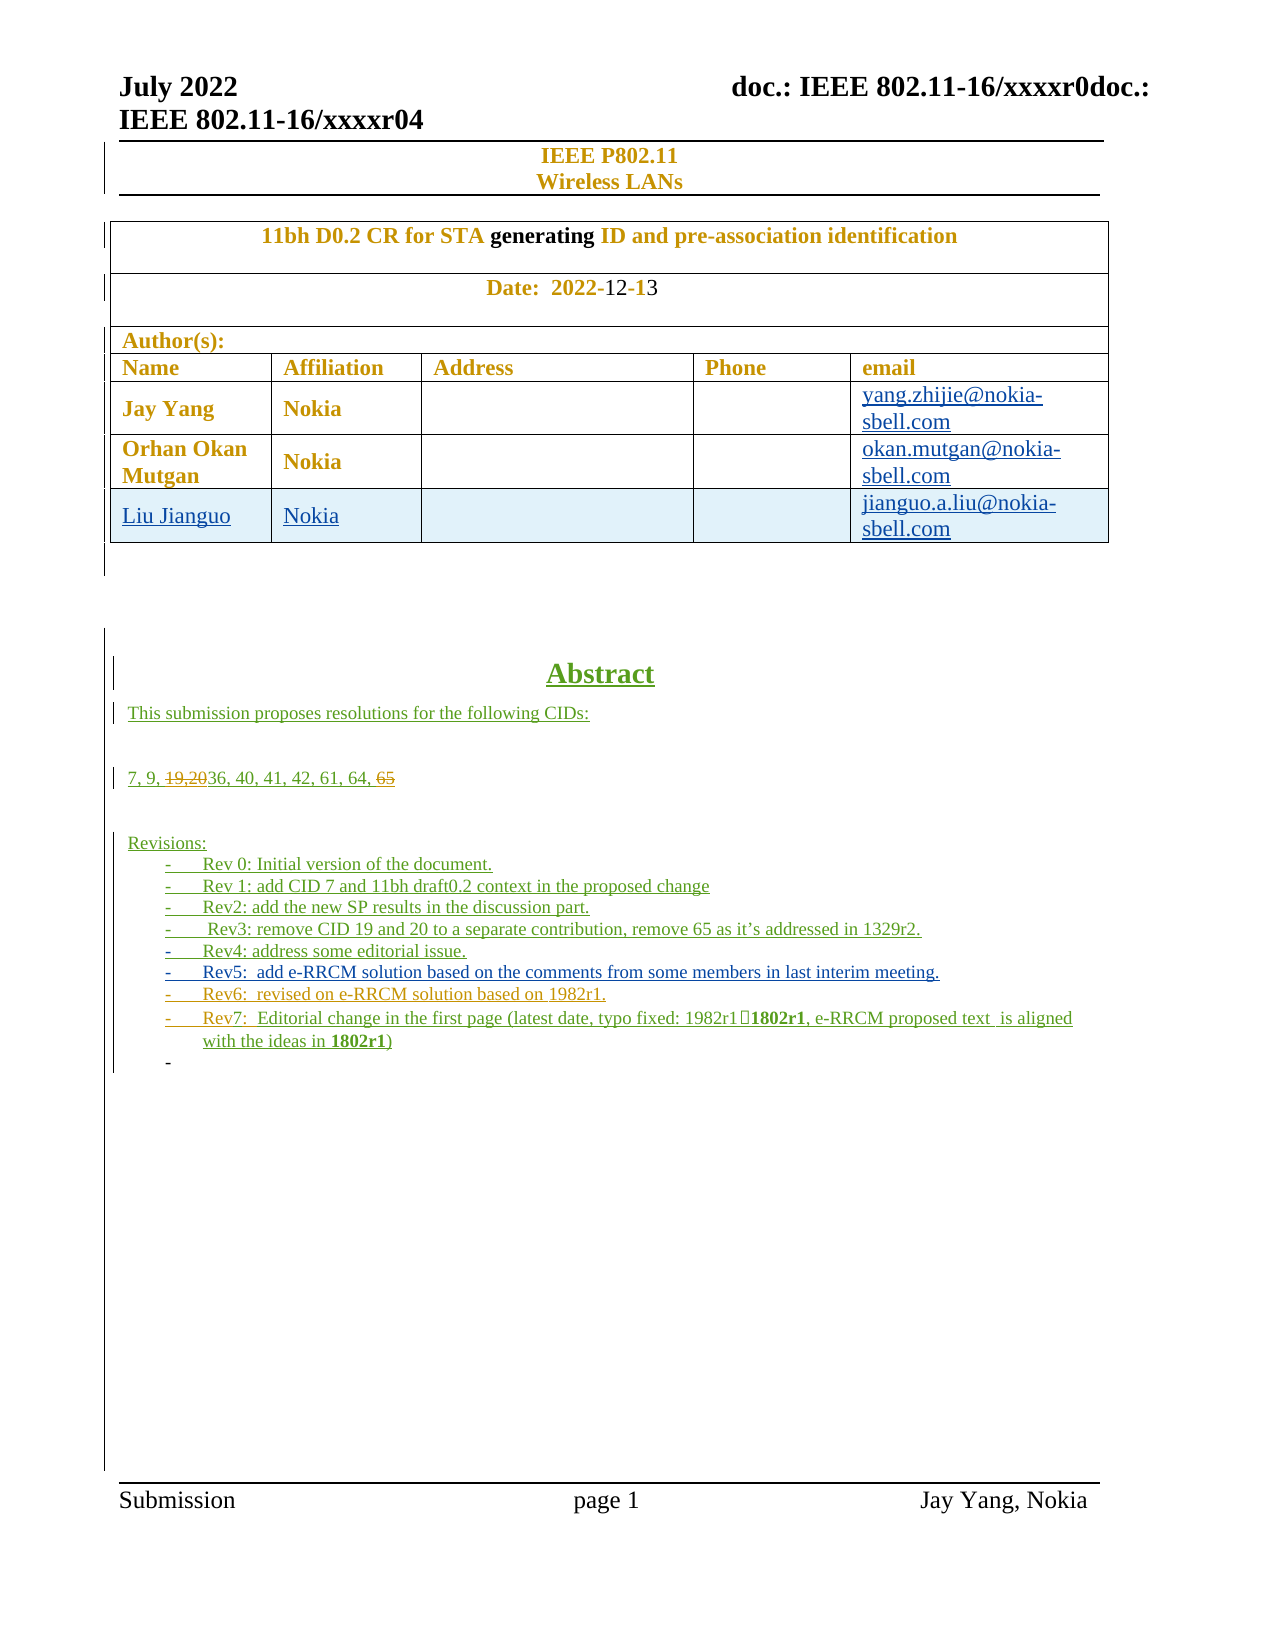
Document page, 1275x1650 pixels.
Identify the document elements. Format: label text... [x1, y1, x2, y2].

table_cell Nokia [272, 435, 421, 488]
table_cell Nokia [272, 382, 421, 434]
table_cell [694, 382, 850, 434]
table_cell Date: 2022-12-13 [111, 274, 1108, 326]
table_cell Jay Yang [111, 382, 271, 434]
table_cell Address [422, 354, 693, 381]
table_cell Name [111, 354, 271, 381]
table_cell [851, 435, 1108, 488]
table_cell Phone [694, 354, 850, 381]
table_cell [694, 435, 850, 488]
table_cell Author(s): [111, 327, 1108, 353]
table_cell email [851, 354, 1108, 381]
text IEEE P802.11 Wireless LANs [119, 142, 1100, 194]
table_cell Affiliation [272, 354, 421, 381]
table_cell [851, 382, 1108, 434]
table_cell [422, 435, 693, 488]
table_header 11bh D0.2 CR for STA generating ID and pre-association identification [111, 222, 1108, 273]
table_cell Orhan Okan Mutgan [111, 435, 271, 488]
table_cell [422, 382, 693, 434]
